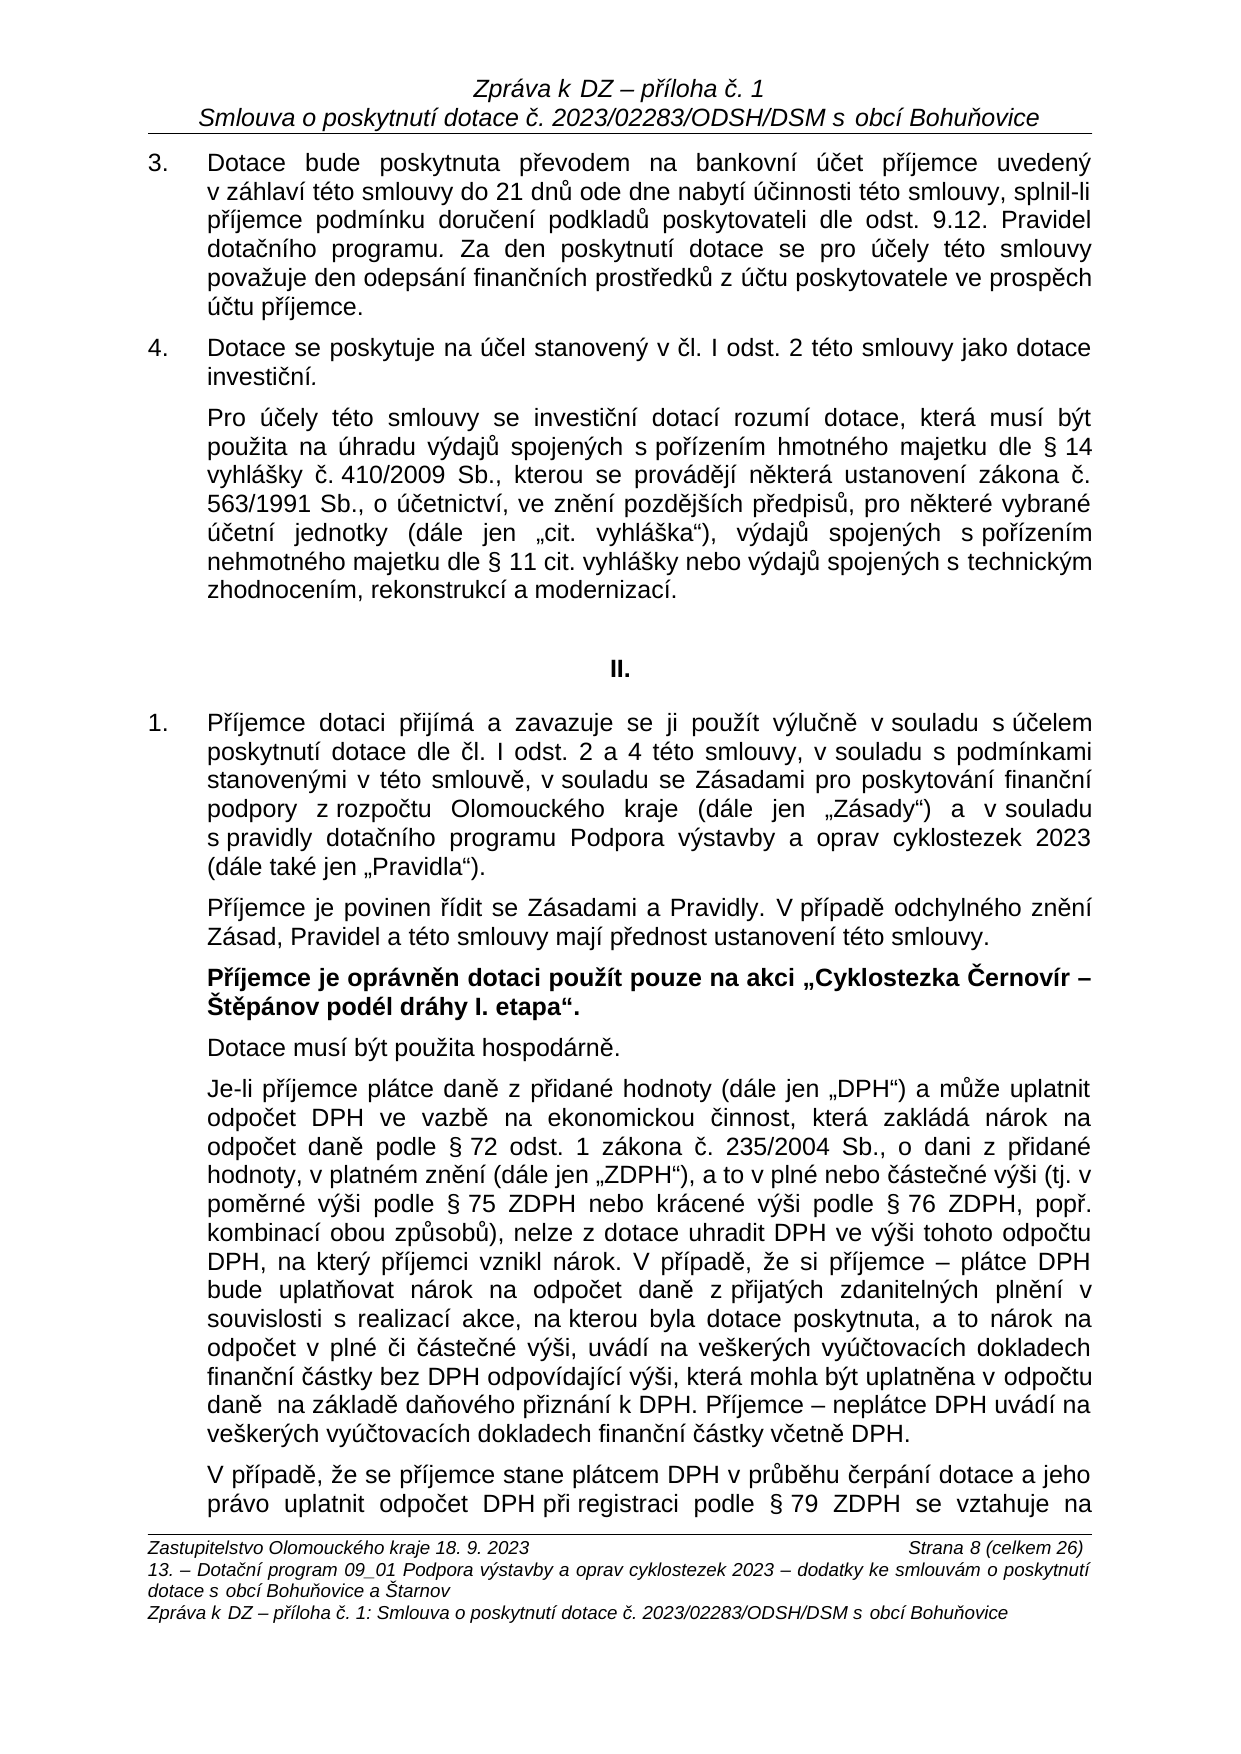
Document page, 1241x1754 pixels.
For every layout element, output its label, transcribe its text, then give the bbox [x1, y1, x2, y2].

text Dotace musí být použita hospodárně. [207, 1033, 1092, 1061]
list Dotace bude poskytnuta převodem na bankovní účet příjemce uvedený v záhlaví této smlouvy do 21 dnů ode dne nabytí účinnosti této smlouvy, splnil-li příjemce podmínku doručení podkladů poskytovateli dle odst. 9.12. Pravidel dotačního programu. Za den poskytnutí dotace se pro účely této smlouvy považuje den odepsání finančních prostředků z účtu poskytovatele ve prospěch účtu příjemce. [148, 148, 1092, 320]
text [207, 1460, 1092, 1518]
list Dotace se poskytuje na účel stanovený v čl. I odst. 2 této smlouvy jako dotace investiční. [148, 333, 1092, 390]
text Je-li příjemce plátce daně z přidané hodnoty (dále jen „DPH“) a může uplatnit odpočet DPH ve vazbě na ekonomickou činnost, která zakládá nárok na odpočet daně podle § 72 odst. 1 zákona č. 235/2004 Sb., o dani z přidané hodnoty, v platném znění (dále jen „ZDPH“), a to v plné nebo částečné výši (tj. v poměrné výši podle § 75 ZDPH nebo krácené výši podle § 76 ZDPH, popř. kombinací obou způsobů), nelze z dotace uhradit DPH ve výši tohoto odpočtu DPH, na který příjemci vznikl nárok. V případě, že si příjemce – plátce DPH bude uplatňovat nárok na odpočet daně z přijatých zdanitelných plnění v souvislosti s realizací akce, na kterou byla dotace poskytnuta, a to nárok na odpočet v plné či částečné výši, uvádí na veškerých vyúčtovacích dokladech finanční částky bez DPH odpovídající výši, která mohla být uplatněna v odpočtu daně na základě daňového přiznání k DPH. Příjemce – neplátce DPH uvádí na veškerých vyúčtovacích dokladech finanční částky včetně DPH. [207, 1074, 1092, 1448]
text Příjemce je povinen řídit se Zásadami a Pravidly. V případě odchylného znění Zásad, Pravidel a této smlouvy mají přednost ustanovení této smlouvy. [207, 893, 1092, 950]
text II. [148, 654, 1092, 683]
list Příjemce dotaci přijímá a zavazuje se ji použít výlučně v souladu s účelem poskytnutí dotace dle čl. I odst. 2 a 4 této smlouvy, v souladu s podmínkami stanovenými v této smlouvě, v souladu se Zásadami pro poskytování finanční podpory z rozpočtu Olomouckého kraje (dále jen „Zásady“) a v souladu s pravidly dotačního programu Podpora výstavby a oprav cyklostezek 2023 (dále také jen „Pravidla“). [148, 708, 1092, 880]
text Příjemce je oprávněn dotaci použít pouze na akci „Cyklostezka Černovír – Štěpánov podél dráhy I. etapa“. [207, 963, 1092, 1020]
text Pro účely této smlouvy se investiční dotací rozumí dotace, která musí být použita na úhradu výdajů spojených s pořízením hmotného majetku dle § 14 vyhlášky č. 410/2009 Sb., kterou se provádějí některá ustanovení zákona č. 563/1991 Sb., o účetnictví, ve znění pozdějších předpisů, pro některé vybrané účetní jednotky (dále jen „cit. vyhláška“), výdajů spojených s pořízením nehmotného majetku dle § 11 cit. vyhlášky nebo výdajů spojených s technickým zhodnocením, rekonstrukcí a modernizací. [207, 403, 1092, 604]
